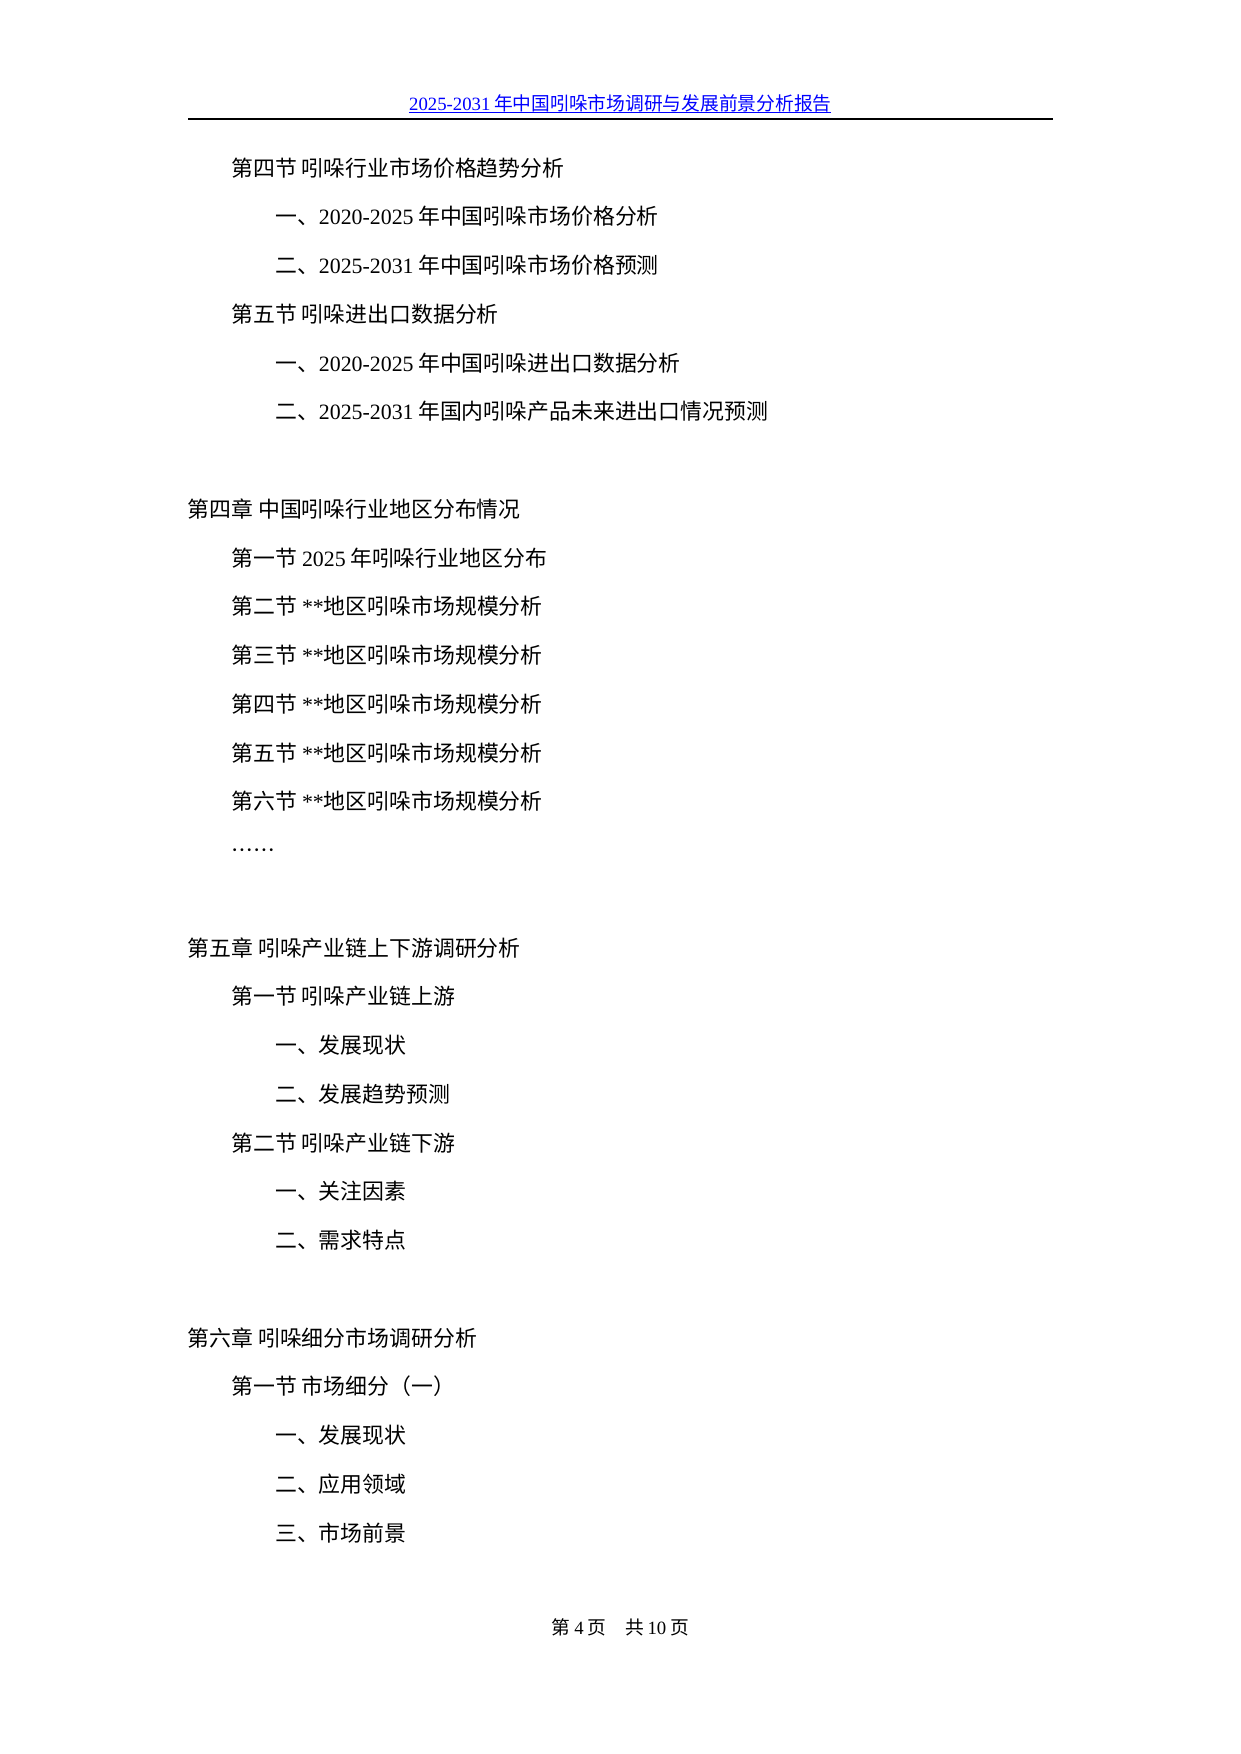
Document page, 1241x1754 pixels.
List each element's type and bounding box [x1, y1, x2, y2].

text [187, 150, 1053, 1548]
